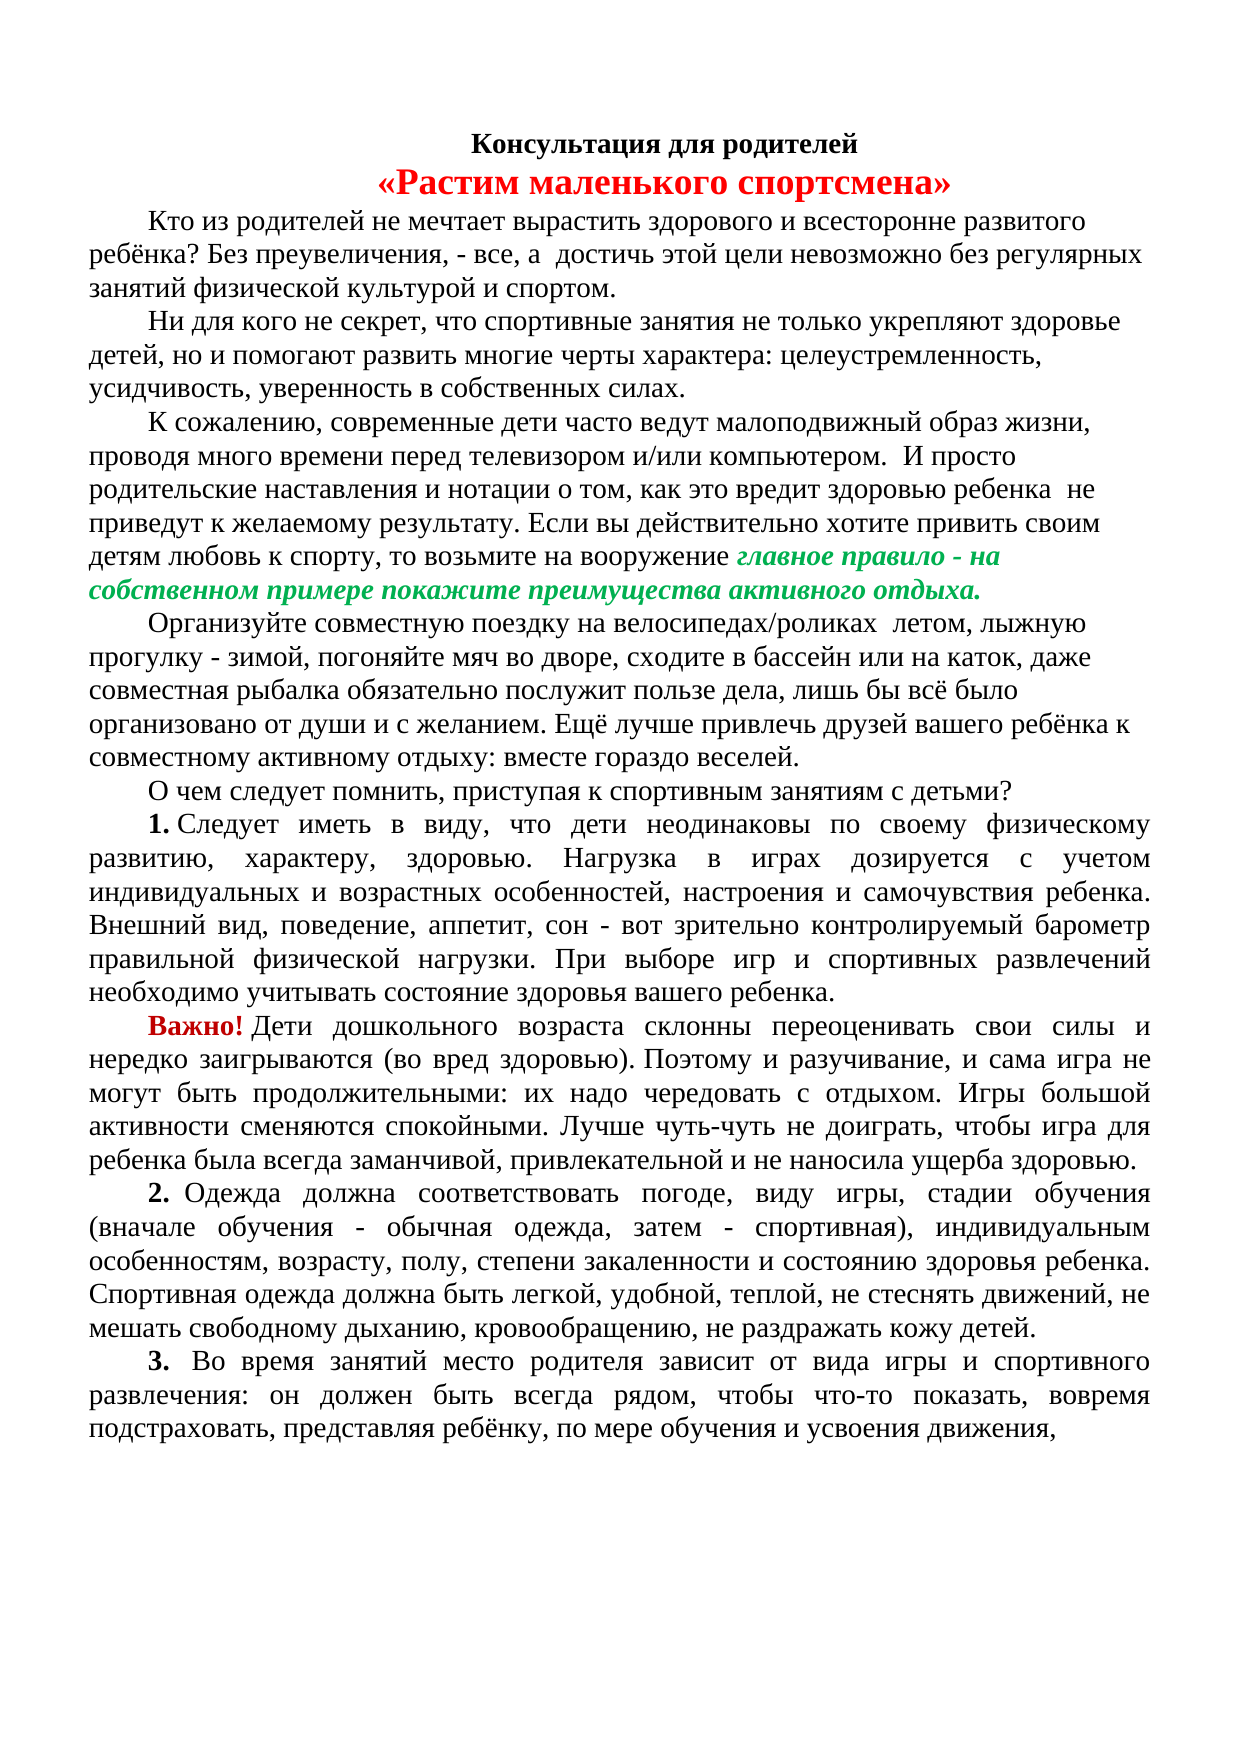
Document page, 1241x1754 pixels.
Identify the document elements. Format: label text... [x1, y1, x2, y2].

text Организуйте совместную поездку на велосипедах/роликах летом, лыжную прогулку - зимой, погоняйте мяч во дворе, сходите в бассейн или на каток, даже совместная рыбалка обязательно послужит пользе дела, лишь бы всё было организовано от души и с желанием. Ещё лучше привлечь друзей вашего ребёнка к совместному активному отдыху: вместе гораздо веселей. [88, 605, 1152, 773]
text Важно! Дети дошкольного возраста склонны переоценивать свои силы и нередко заигрываются (во вред здоровью). Поэтому и разучивание, и сама игра не могут быть продолжительными: их надо чередовать с отдыхом. Игры большой активности сменяются спокойными. Лучше чуть-чуть не доиграть, чтобы игра для ребенка была всегда заманчивой, привлекательной и не наносила ущерба здоровью. [88, 1008, 1152, 1176]
text Кто из родителей не мечтает вырастить здорового и всесторонне развитого ребёнка? Без преувеличения, - все, а достичь этой цели невозможно без регулярных занятий физической культурой и спортом. [88, 203, 1152, 303]
text «Растим маленького спортсмена» [177, 160, 1152, 203]
text О чем следует помнить, приступая к спортивным занятиям с детьми? [88, 773, 1152, 807]
text Консультация для родителей [177, 126, 1152, 160]
text К сожалению, современные дети часто ведут малоподвижный образ жизни, проводя много времени перед телевизором и/или компьютером. И просто родительские наставления и нотации о том, как это вредит здоровью ребенка не приведут к желаемому результату. Если вы действительно хотите привить своим детям любовь к спорту, то возьмите на вооружение главное правило - на собственном примере покажите преимущества активного отдыха. [88, 404, 1152, 605]
text 1. Следует иметь в виду, что дети неодинаковы по своему физическому развитию, характеру, здоровью. Нагрузка в играх дозируется с учетом индивидуальных и возрастных особенностей, настроения и самочувствия ребенка. Внешний вид, поведение, аппетит, сон - вот зрительно контролируемый барометр правильной физической нагрузки. При выборе игр и спортивных развлечений необходимо учитывать состояние здоровья вашего ребенка. [88, 807, 1152, 1008]
text 3. Во время занятий место родителя зависит от вида игры и спортивного развлечения: он должен быть всегда рядом, чтобы что-то показать, вовремя подстраховать, представляя ребёнку, по мере обучения и усвоения движения, [88, 1343, 1152, 1444]
text 2. Одежда должна соответствовать погоде, виду игры, стадии обучения (вначале обучения - обычная одежда, затем - спортивная), индивидуальным особенностям, возрасту, полу, степени закаленности и состоянию здоровья ребенка. Спортивная одежда должна быть легкой, удобной, теплой, не стеснять движений, не мешать свободному дыханию, кровообращению, не раздражать кожу детей. [88, 1176, 1152, 1343]
text Ни для кого не секрет, что спортивные занятия не только укрепляют здоровье детей, но и помогают развить многие черты характера: целеустремленность, усидчивость, уверенность в собственных силах. [88, 303, 1152, 404]
